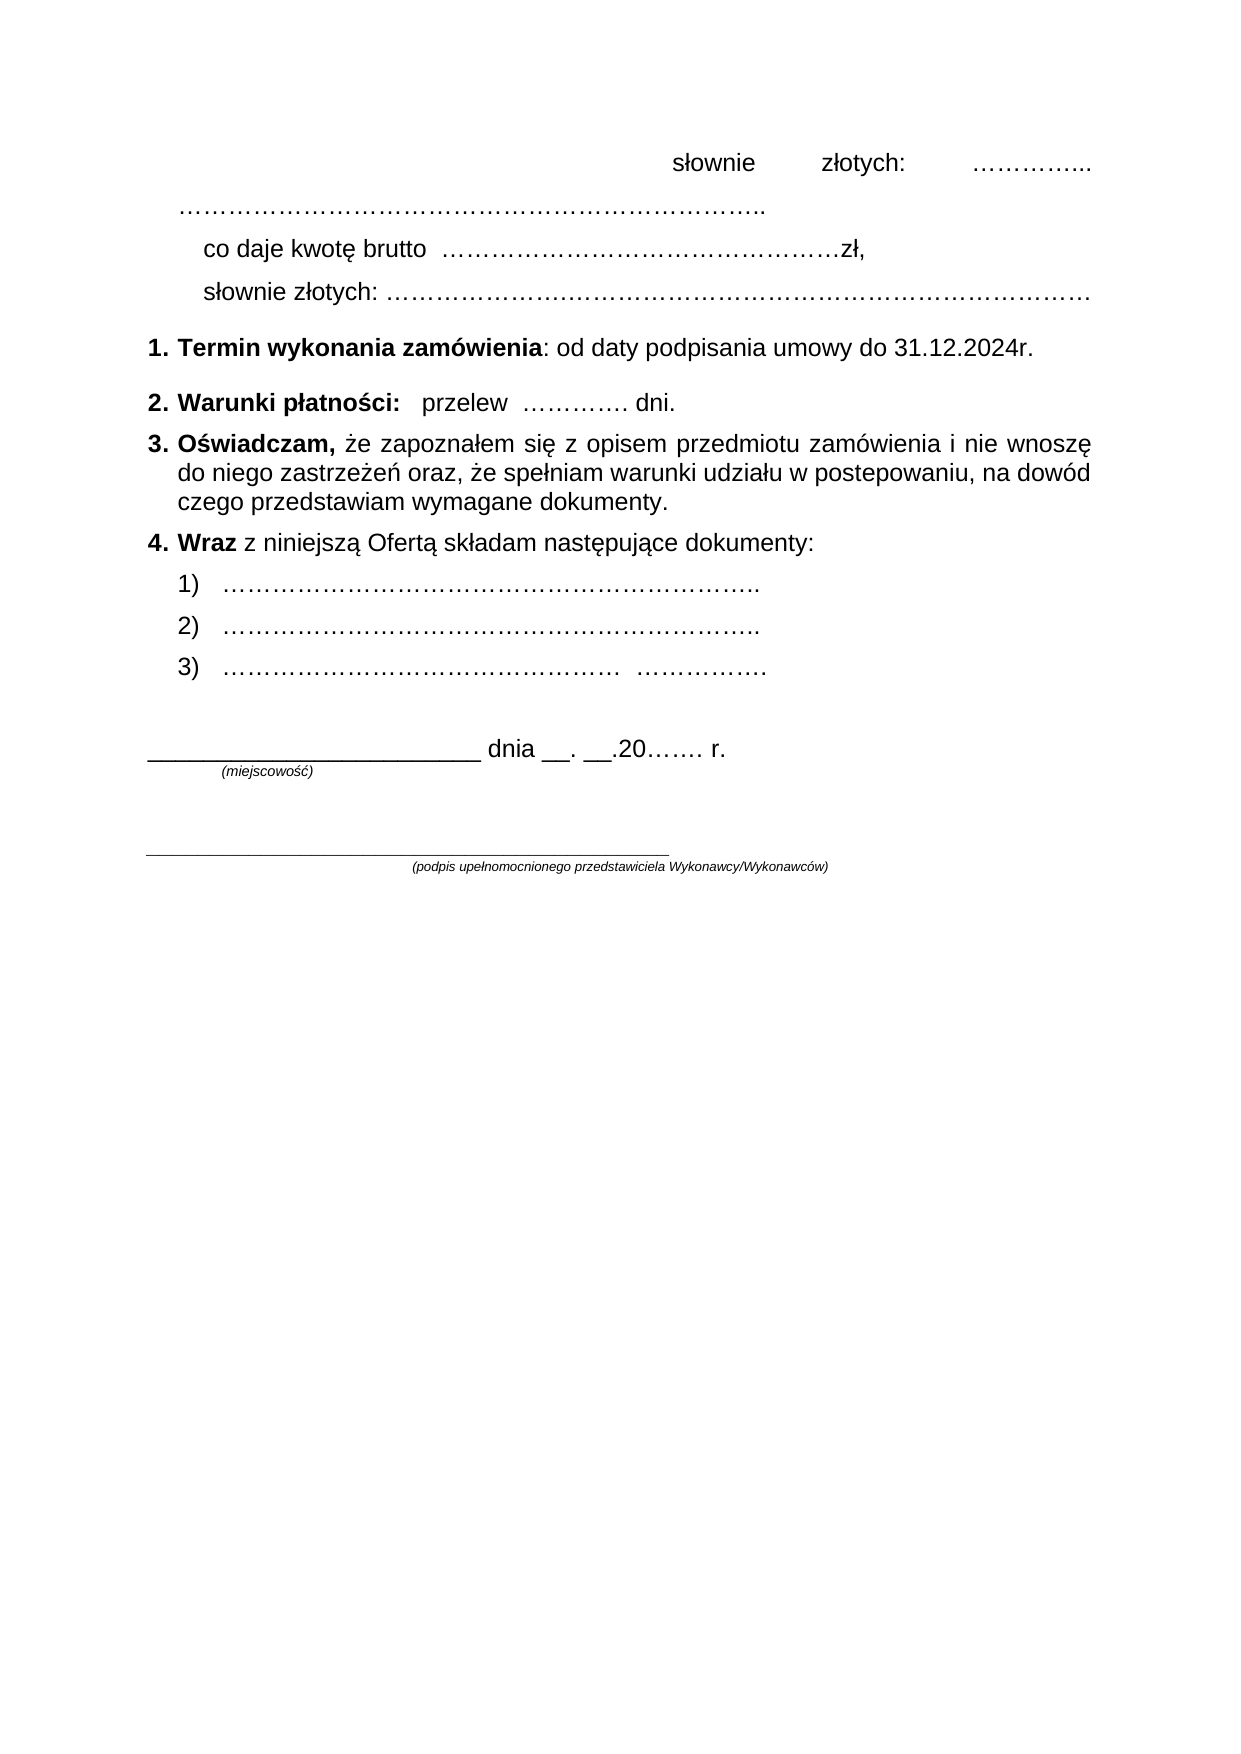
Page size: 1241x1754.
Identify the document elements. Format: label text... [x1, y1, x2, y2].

text co daje kwotę brutto …………………………………………zł, [148, 234, 1093, 263]
list Wraz z niniejszą Ofertą składam następujące dokumenty: [148, 528, 1093, 557]
text 3) ………………………………………… ……………. [148, 652, 1093, 681]
text _________________________________________ [148, 804, 1123, 859]
text (podpis upełnomocnionego przedstawiciela Wykonawcy/Wykonawców) [148, 859, 1093, 885]
list Termin wykonania zamówienia: od daty podpisania umowy do 31.12.2024r. [148, 333, 1093, 361]
text 2) ……………………………………………………….. [148, 611, 1093, 639]
text słownie złotych: ………………….……………………………………………………… [148, 277, 1093, 306]
text (miejscowość) [148, 763, 1093, 792]
list Oświadczam, że zapoznałem się z opisem przedmiotu zamówienia i nie wnoszę do niego zastrzeżeń oraz, że spełniam warunki udziału w postepowaniu, na dowód czego przedstawiam wymagane dokumenty. [148, 429, 1093, 516]
text słownie złotych: …………...…………………………………………………………….. [148, 148, 1093, 219]
text ________________________ dnia __. __.20……. r. [148, 734, 1093, 763]
text 1) ……………………………………………………….. [148, 569, 1093, 598]
list Warunki płatności: przelew …………. dni. [148, 388, 1093, 417]
